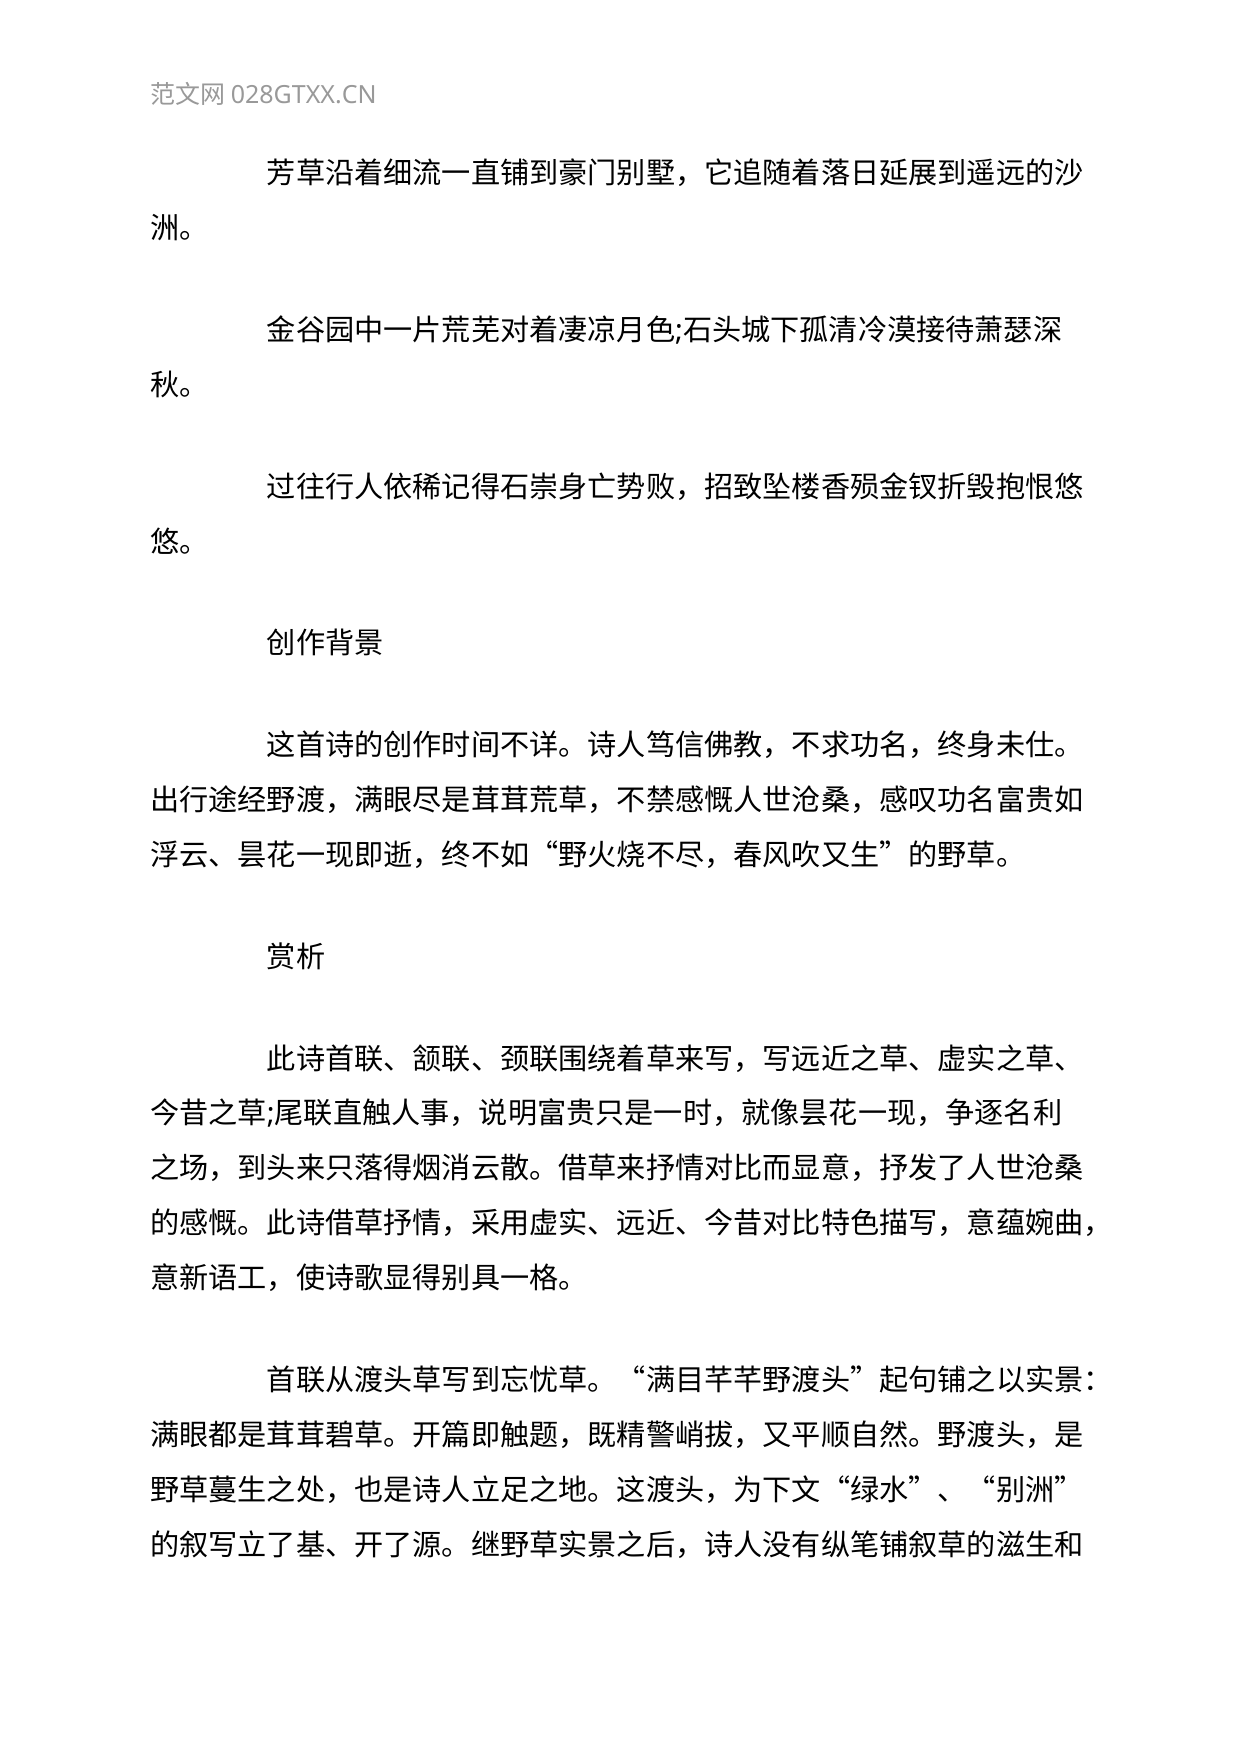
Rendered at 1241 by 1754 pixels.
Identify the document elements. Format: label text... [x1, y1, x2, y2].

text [150, 1357, 1090, 1564]
text 创作背景 [150, 620, 1090, 662]
text 金谷园中一片荒芜对着凄凉月色;石头城下孤清冷漠接待萧瑟深秋。 [150, 307, 1090, 404]
text 过往行人依稀记得石崇身亡势败，招致坠楼香殒金钗折毁抱恨悠悠。 [150, 463, 1090, 561]
text 此诗首联、颔联、颈联围绕着草来写，写远近之草、虚实之草、今昔之草;尾联直触人事，说明富贵只是一时，就像昙花一现，争逐名利之场，到头来只落得烟消云散。借草来抒情对比而显意，抒发了人世沧桑的感慨。此诗借草抒情，采用虚实、远近、今昔对比特色描写，意蕴婉曲，意新语工，使诗歌显得别具一格。 [150, 1035, 1090, 1297]
text 芳草沿着细流一直铺到豪门别墅，它追随着落日延展到遥远的沙洲。 [150, 150, 1090, 247]
text 这首诗的创作时间不详。诗人笃信佛教，不求功名，终身未仕。出行途经野渡，满眼尽是茸茸荒草，不禁感慨人世沧桑，感叹功名富贵如浮云、昙花一现即逝，终不如“野火烧不尽，春风吹又生”的野草。 [150, 722, 1090, 874]
text 赏析 [150, 933, 1090, 976]
